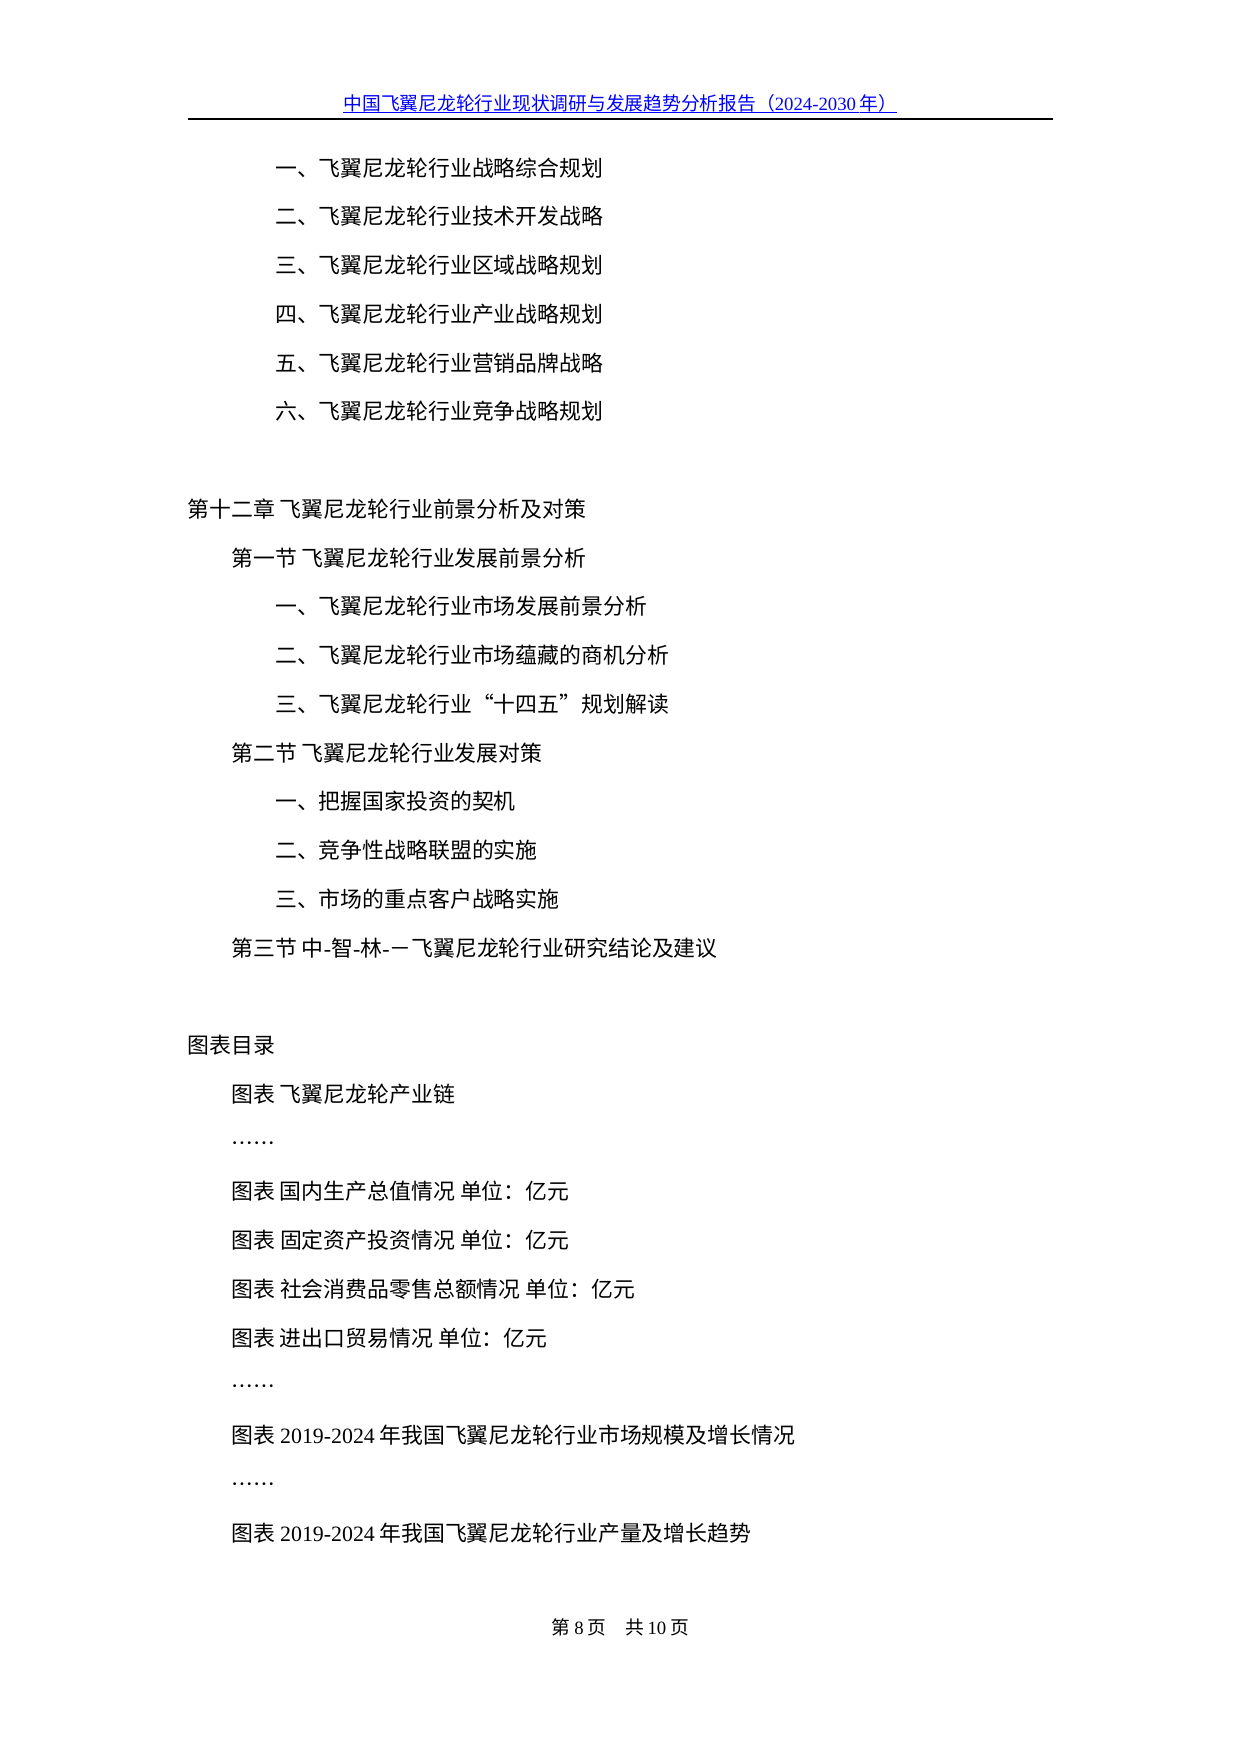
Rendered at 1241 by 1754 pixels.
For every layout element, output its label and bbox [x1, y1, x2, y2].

text [187, 150, 1053, 1548]
